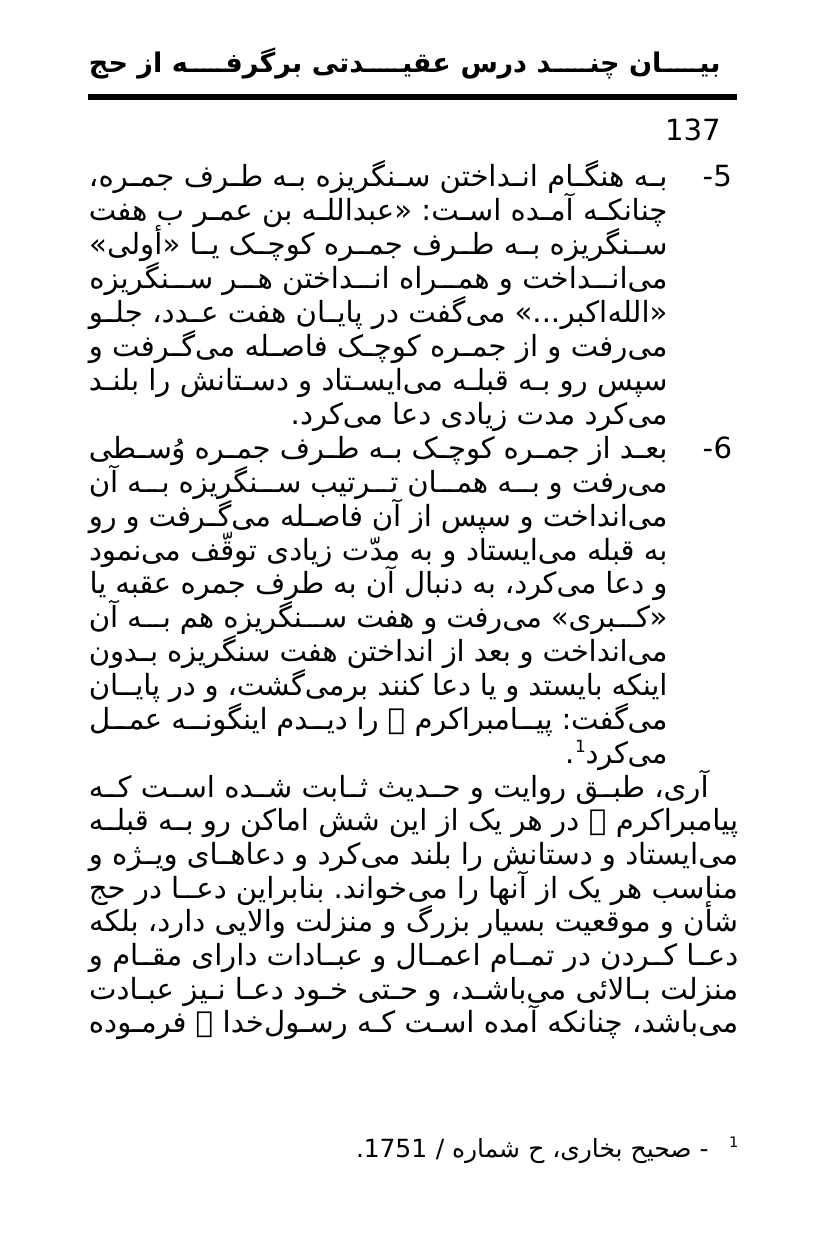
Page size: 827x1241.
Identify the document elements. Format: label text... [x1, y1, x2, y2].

list بعد از جمره کوچک به طرف جمره وُسطی می‌رفت و به همان ترتیب سنگریزه به آن می‌انداخت و سپس از آن فاصله می‌گرفت و رو به قبله می‌ایستاد و به مدّت زیادی توقّف می‌نمود و دعا می‌کرد، به دنبال آن به طرف جمره عقبه یا «کبری» می‌رفت و هفت سنگریزه هم به آن می‌انداخت و بعد از انداختن هفت سنگریزه بدون اینکه بایستد و یا دعا کنند برمی‌گشت، و در پایان می‌گفت: پیامبراکرم را دیدم اینگونه عمل می‌کرد. [89, 431, 703, 771]
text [89, 771, 738, 1073]
list به هنگام انداختن سنگریزه به طرف جمره، چنانکه آمده است: «عبدالله بن عمر ب هفت سنگریزه به طرف جمره کوچک یا «أولی» می‌انداخت و همراه انداختن هر سنگریزه «الله‌اکبر...» می‌گفت در پایان هفت عدد، جلو می‌رفت و از جمره کوچک فاصله می‌گرفت و سپس رو به قبله می‌ایستاد و دستانش را بلند می‌کرد مدت زیادی دعا می‌کرد. [89, 159, 703, 431]
